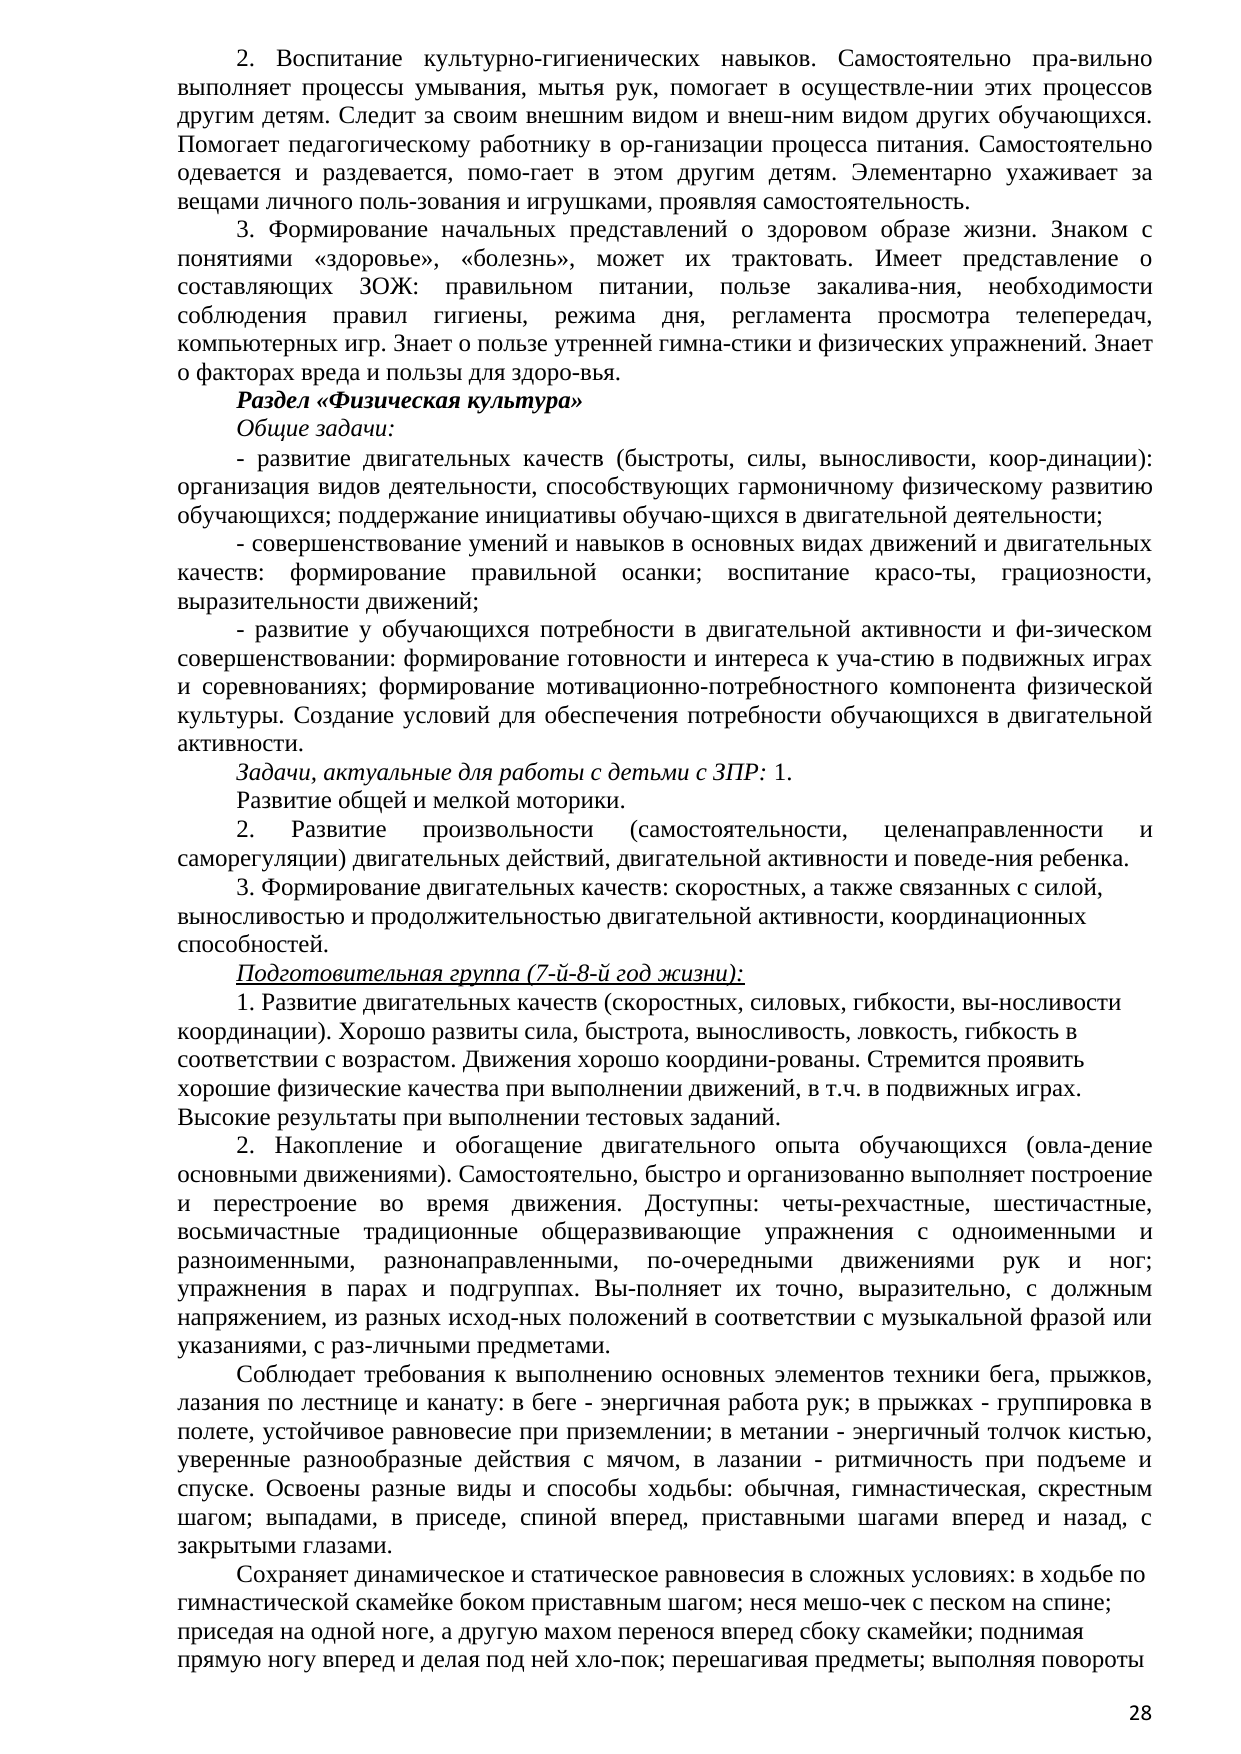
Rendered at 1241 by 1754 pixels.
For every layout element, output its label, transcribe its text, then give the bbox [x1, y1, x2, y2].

text Задачи, актуальные для работы с детьми с ЗПР: 1. Развитие общей и мелкой моторики. [236, 757, 863, 814]
text 3. Формирование двигательных качеств: скоростных, а также связанных с силой, выносливостью и продолжительностью двигательной активности, координационных способностей. [177, 872, 1158, 958]
text Соблюдает требования к выполнению основных элементов техники бега, прыжков, лазания по лестнице и канату: в беге - энергичная работа рук; в прыжках - группировка в полете, устойчивое равновесие при приземлении; в метании - энергичный толчок кистью, уверенные разнообразные действия с мячом, в лазании - ритмичность при подъеме и спуске. Освоены разные виды и способы ходьбы: обычная, гимнастическая, скрестным шагом; выпадами, в приседе, спиной вперед, приставными шагами вперед и назад, с закрытыми глазами. [177, 1359, 1153, 1559]
text 3. Формирование начальных представлений о здоровом образе жизни. Знаком с понятиями «здоровье», «болезнь», может их трактовать. Имеет представление о составляющих ЗОЖ: правильном питании, пользе закалива-ния, необходимости соблюдения правил гигиены, режима дня, регламента просмотра телепередач, компьютерных игр. Знает о пользе утренней гимна-стики и физических упражнений. Знает о факторах вреда и пользы для здоро-вья. [177, 215, 1153, 386]
text Раздел «Физическая культура» Общие задачи: [236, 386, 649, 442]
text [177, 1559, 1159, 1673]
text - развитие у обучающихся потребности в двигательной активности и фи-зическом совершенствовании: формирование готовности и интереса к уча-стию в подвижных играх и соревнованиях; формирование мотивационно-потребностного компонента физической культуры. Создание условий для обеспечения потребности обучающихся в двигательной активности. [177, 614, 1153, 757]
text - совершенствование умений и навыков в основных видах движений и двигательных качеств: формирование правильной осанки; воспитание красо-ты, грациозности, выразительности движений; [177, 529, 1153, 614]
text 2. Воспитание культурно-гигиенических навыков. Самостоятельно пра-вильно выполняет процессы умывания, мытья рук, помогает в осуществле-нии этих процессов другим детям. Следит за своим внешним видом и внеш-ним видом других обучающихся. Помогает педагогическому работнику в ор-ганизации процесса питания. Самостоятельно одевается и раздевается, помо-гает в этом другим детям. Элементарно ухаживает за вещами личного поль-зования и игрушками, проявляя самостоятельность. [177, 43, 1153, 215]
text - развитие двигательных качеств (быстроты, силы, выносливости, коор-динации): организация видов деятельности, способствующих гармоничному физическому развитию обучающихся; поддержание инициативы обучаю-щихся в двигательной деятельности; [177, 443, 1153, 529]
text Подготовительная группа (7-й-8-й год жизни): [236, 958, 1154, 987]
text 2. Накопление и обогащение двигательного опыта обучающихся (овла-дение основными движениями). Самостоятельно, быстро и организованно выполняет построение и перестроение во время движения. Доступны: четы-рехчастные, шестичастные, восьмичастные традиционные общеразвивающие упражнения с одноименными и разноименными, разнонаправленными, по-очередными движениями рук и ног; упражнения в парах и подгруппах. Вы-полняет их точно, выразительно, с должным напряжением, из разных исход-ных положений в соответствии с музыкальной фразой или указаниями, с раз-личными предметами. [177, 1131, 1153, 1359]
text 1. Развитие двигательных качеств (скоростных, силовых, гибкости, вы-носливости координации). Хорошо развиты сила, быстрота, выносливость, ловкость, гибкость в соответствии с возрастом. Движения хорошо координи-рованы. Стремится проявить хорошие физические качества при выполнении движений, в т.ч. в подвижных играх. Высокие результаты при выполнении тестовых заданий. [177, 987, 1154, 1131]
text 2. Развитие произвольности (самостоятельности, целенаправленности и саморегуляции) двигательных действий, двигательной активности и поведе-ния ребенка. [177, 814, 1153, 872]
